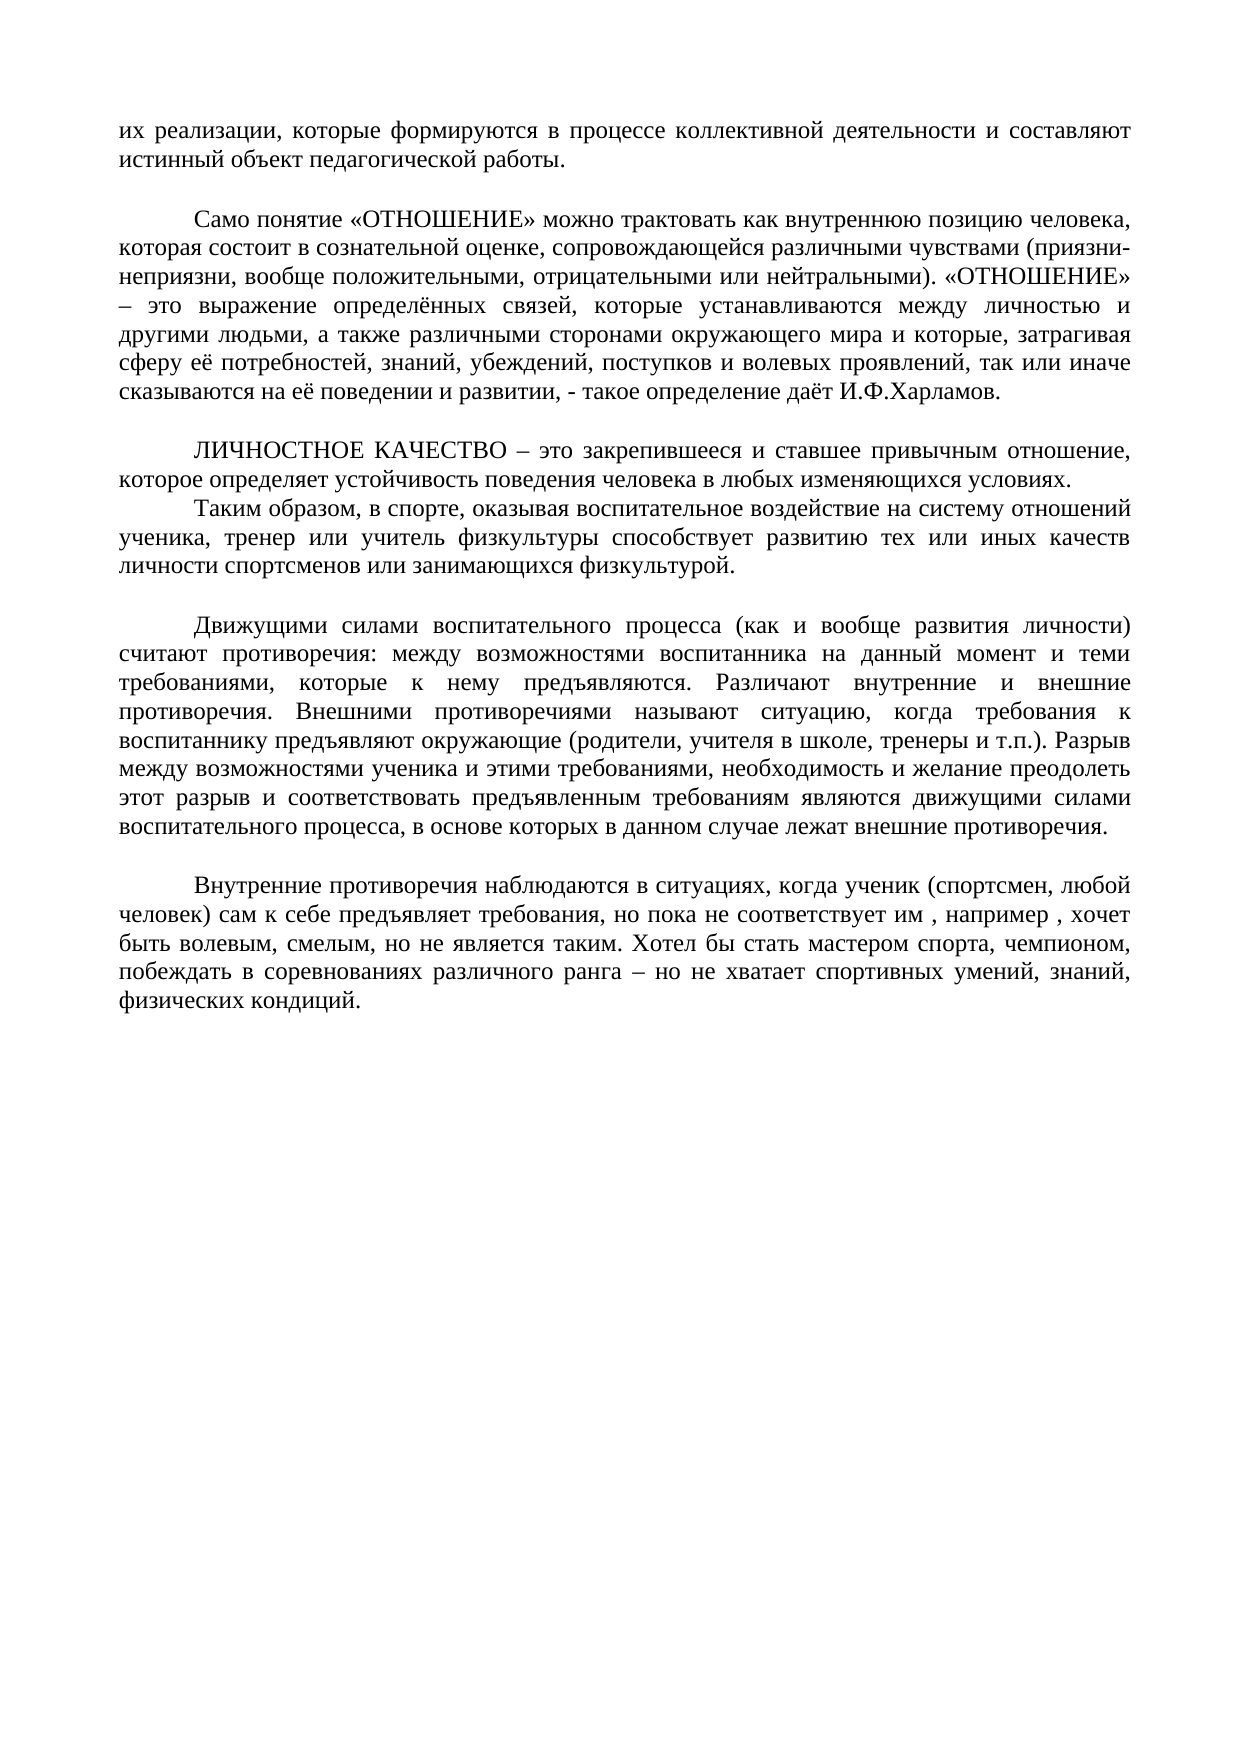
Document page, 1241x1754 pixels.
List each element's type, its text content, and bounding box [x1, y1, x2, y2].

text ЛИЧНОСТНОЕ КАЧЕСТВО – это закрепившееся и ставшее привычным отношение, которое определяет устойчивость поведения человека в любых изменяющихся условиях. [119, 435, 1132, 493]
text Движущими силами воспитательного процесса (как и вообще развития личности) считают противоречия: между возможностями воспитанника на данный момент и теми требованиями, которые к нему предъявляются. Различают внутренние и внешние противоречия. Внешними противоречиями называют ситуацию, когда требования к воспитаннику предъявляют окружающие (родители, учителя в школе, тренеры и т.п.). Разрыв между возможностями ученика и этими требованиями, необходимость и желание преодолеть этот разрыв и соответствовать предъявленным требованиям являются движущими силами воспитательного процесса, в основе которых в данном случае лежат внешние противоречия. [119, 610, 1132, 840]
text Само понятие «ОТНОШЕНИЕ» можно трактовать как внутреннюю позицию человека, которая состоит в сознательной оценке, сопровождающейся различными чувствами (приязни-неприязни, вообще положительными, отрицательными или нейтральными). «ОТНОШЕНИЕ» – это выражение определённых связей, которые устанавливаются между личностью и другими людьми, а также различными сторонами окружающего мира и которые, затрагивая сферу её потребностей, знаний, убеждений, поступков и волевых проявлений, так или иначе сказываются на её поведении и развитии, - такое определение даёт И.Ф.Харламов. [119, 204, 1132, 405]
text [119, 116, 1132, 173]
text Внутренние противоречия наблюдаются в ситуациях, когда ученик (спортсмен, любой человек) сам к себе предъявляет требования, но пока не соответствует им , например , хочет быть волевым, смелым, но не является таким. Хотел бы стать мастером спорта, чемпионом, побеждать в соревнованиях различного ранга – но не хватает спортивных умений, знаний, физических кондиций. [119, 870, 1132, 1014]
text Таким образом, в спорте, оказывая воспитательное воздействие на систему отношений ученика, тренер или учитель физкультуры способствует развитию тех или иных качеств личности спортсменов или занимающихся физкультурой. [119, 493, 1132, 579]
